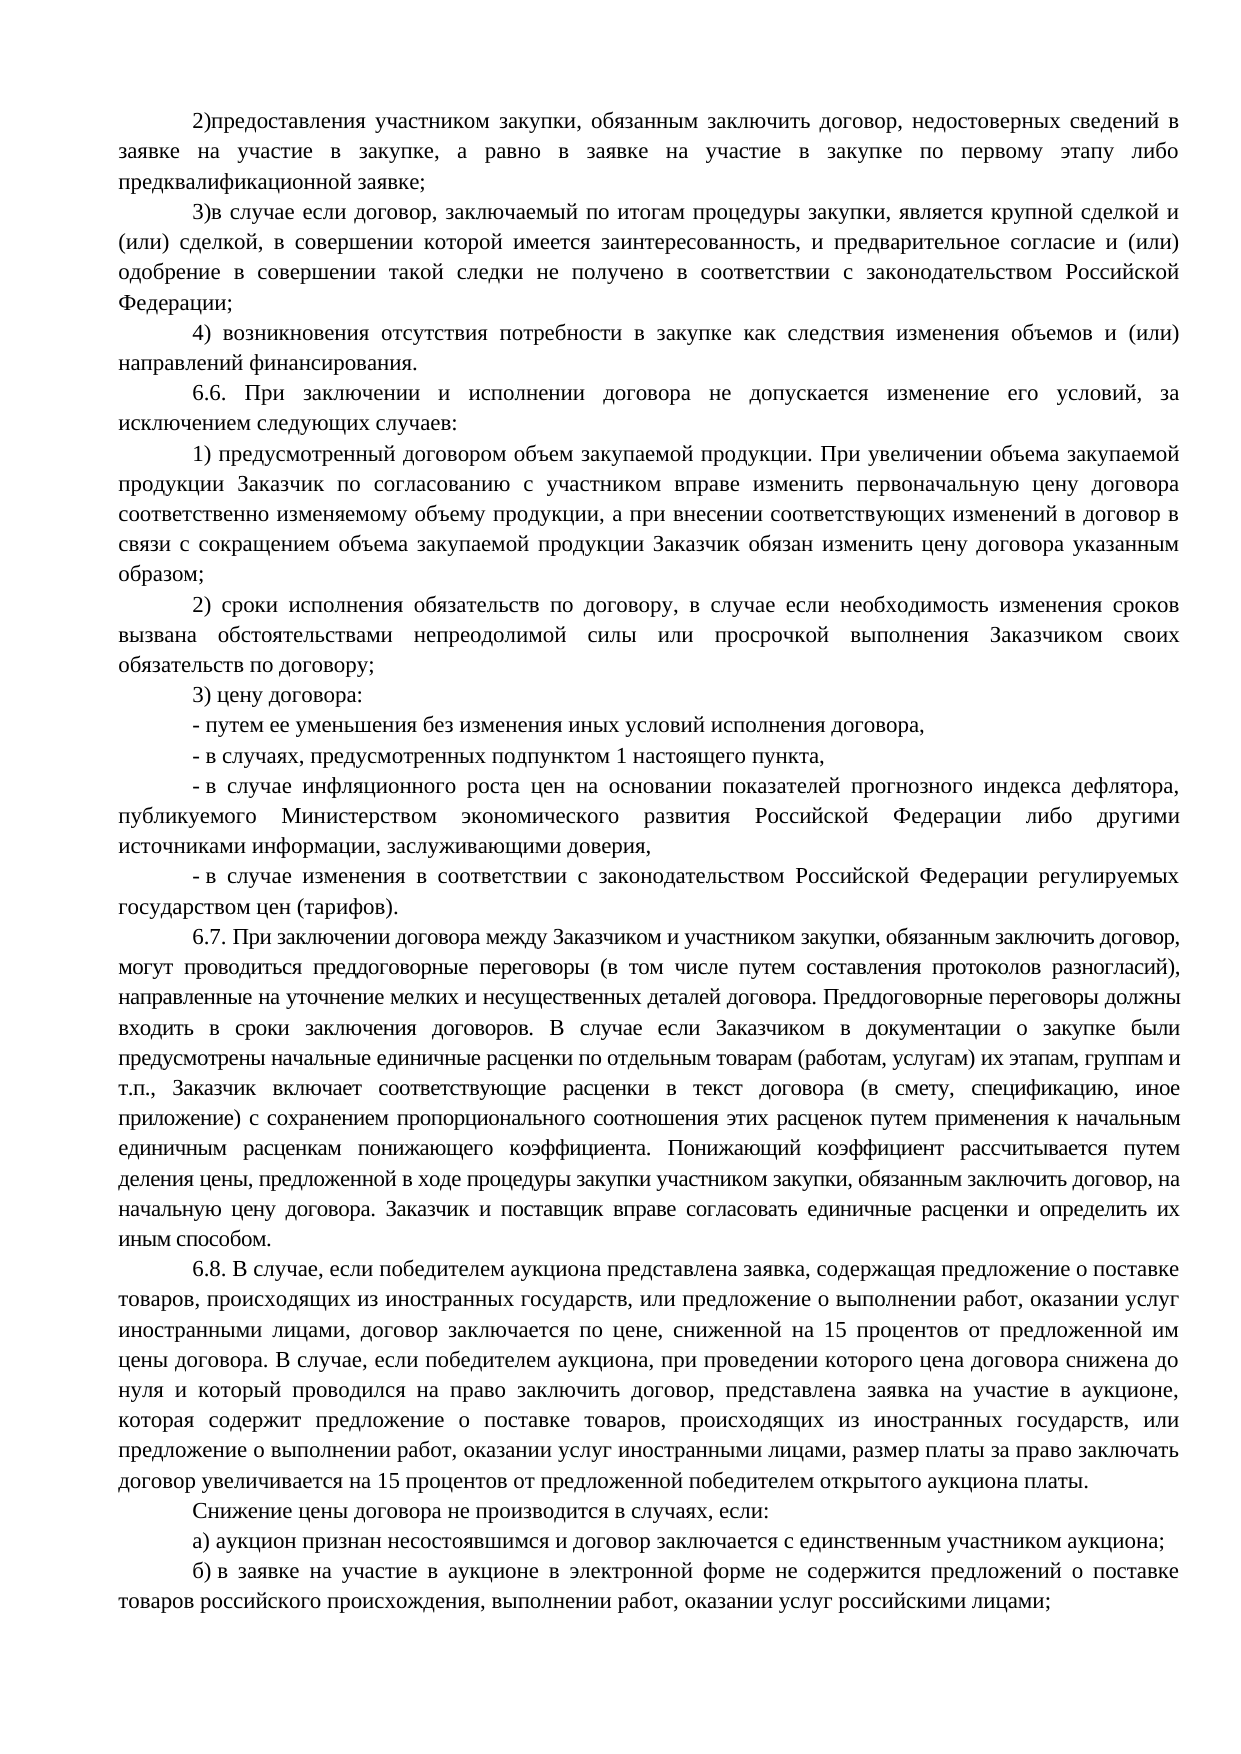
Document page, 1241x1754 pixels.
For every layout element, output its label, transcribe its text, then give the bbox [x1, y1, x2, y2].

list 6.6. При заключении и исполнении договора не допускается изменение его условий, за исключением следующих случаев: [118, 379, 1181, 436]
text 2) сроки исполнения обязательств по договору, в случае если необходимость изменения сроков вызвана обстоятельствами непреодолимой силы или просрочкой выполнения Заказчиком своих обязательств по договору; [118, 591, 1181, 677]
text 3) цену договора: [118, 681, 1181, 708]
text 6.8. В случае, если победителем аукциона представлена заявка, содержащая предложение о поставке товаров, происходящих из иностранных государств, или предложение о выполнении работ, оказании услуг иностранными лицами, договор заключается по цене, сниженной на 15 процентов от предложенной им цены договора. В случае, если победителем аукциона, при проведении которого цена договора снижена до нуля и который проводился на право заключить договор, представлена заявка на участие в аукционе, которая содержит предложение о поставке товаров, происходящих из иностранных государств, или предложение о выполнении работ, оказании услуг иностранными лицами, размер платы за право заключать договор увеличивается на 15 процентов от предложенной победителем открытого аукциона платы. [118, 1255, 1181, 1493]
text - путем ее уменьшения без изменения иных условий исполнения договора, [118, 712, 1181, 738]
text - в случае изменения в соответствии с законодательством Российской Федерации регулируемых государством цен (тарифов). [118, 863, 1181, 919]
list 4) возникновения отсутствия потребности в закупке как следствия изменения объемов и (или) направлений финансирования. [118, 319, 1181, 375]
text 3)в случае если договор, заключаемый по итогам процедуры закупки, является крупной сделкой и (или) сделкой, в совершении которой имеется заинтересованность, и предварительное согласие и (или) одобрение в совершении такой следки не получено в соответствии с законодательством Российской Федерации; [118, 198, 1181, 315]
text а) аукцион признан несостоявшимся и договор заключается с единственным участником аукциона; [118, 1527, 1181, 1553]
text - в случаях, предусмотренных подпунктом 1 настоящего пункта, [118, 742, 1181, 768]
text 2)предоставления участником закупки, обязанным заключить договор, недостоверных сведений в заявке на участие в закупке, а равно в заявке на участие в закупке по первому этапу либо предквалификационной заявке; [118, 107, 1181, 194]
text - в случае инфляционного роста цен на основании показателей прогнозного индекса дефлятора, публикуемого Министерством экономического развития Российской Федерации либо другими источниками информации, заслуживающими доверия, [118, 772, 1181, 859]
text б) в заявке на участие в аукционе в электронной форме не содержится предложений о поставке товаров российского происхождения, выполнении работ, оказании услуг российскими лицами; [118, 1557, 1181, 1614]
list 6.7. При заключении договора между Заказчиком и участником закупки, обязанным заключить договор, могут проводиться преддоговорные переговоры (в том числе путем составления протоколов разногласий), направленные на уточнение мелких и несущественных деталей договора. Преддоговорные переговоры должны входить в сроки заключения договоров. В случае если Заказчиком в документации о закупке были предусмотрены начальные единичные расценки по отдельным товарам (работам, услугам) их этапам, группам и т.п., Заказчик включает соответствующие расценки в текст договора (в смету, спецификацию, иное приложение) с сохранением пропорционального соотношения этих расценок путем применения к начальным единичным расценкам понижающего коэффициента. Понижающий коэффициент рассчитывается путем деления цены, предложенной в ходе процедуры закупки участником закупки, обязанным заключить договор, на начальную цену договора. Заказчик и поставщик вправе согласовать единичные расценки и определить их иным способом. [118, 923, 1181, 1251]
text 1) предусмотренный договором объем закупаемой продукции. При увеличении объема закупаемой продукции Заказчик по согласованию с участником вправе изменить первоначальную цену договора соответственно изменяемому объему продукции, а при внесении соответствующих изменений в договор в связи с сокращением объема закупаемой продукции Заказчик обязан изменить цену договора указанным образом; [118, 440, 1181, 587]
text Снижение цены договора не производится в случаях, если: [118, 1497, 1181, 1523]
